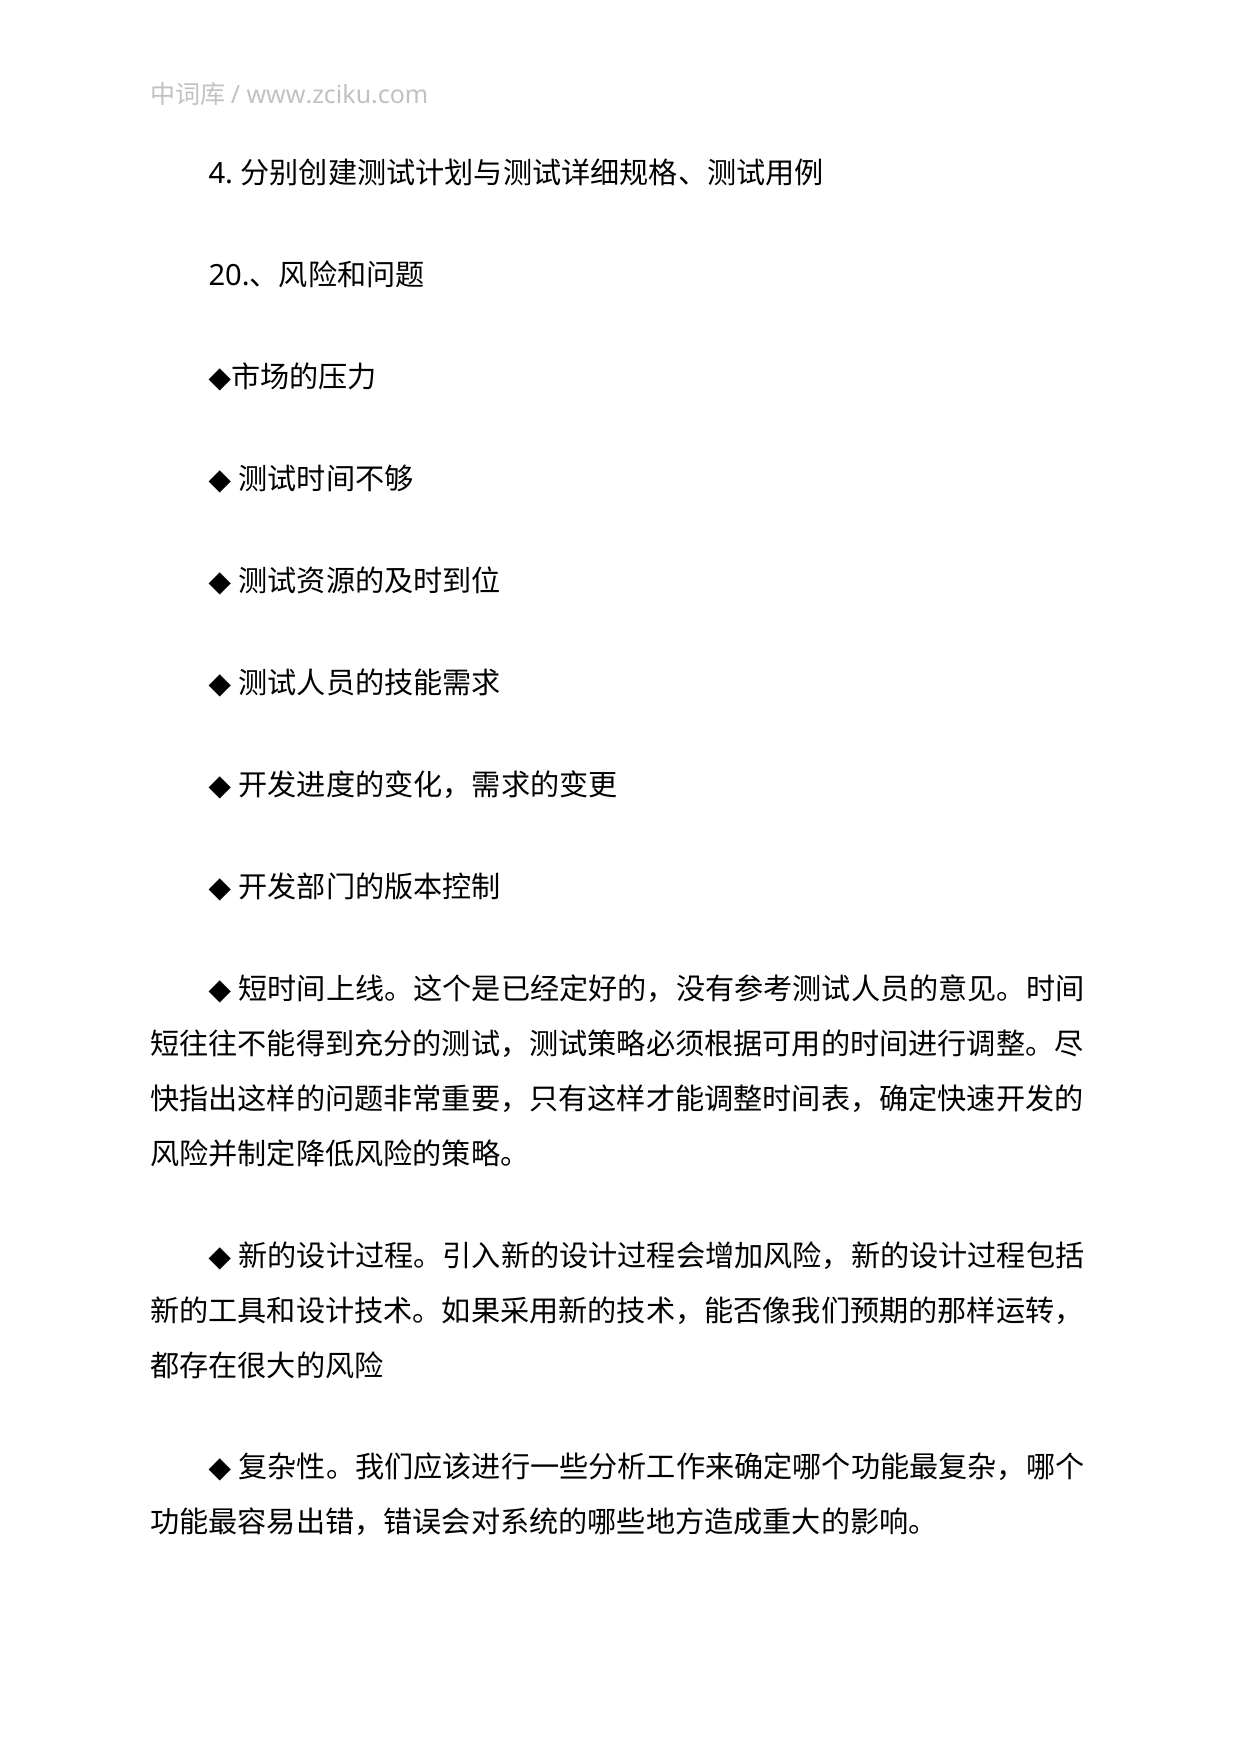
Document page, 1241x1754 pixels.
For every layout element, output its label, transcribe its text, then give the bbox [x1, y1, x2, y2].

text ◆ 测试时间不够 [150, 456, 1090, 498]
text ◆ 开发部门的版本控制 [150, 864, 1090, 906]
text ◆市场的压力 [150, 354, 1090, 396]
text ◆ 测试人员的技能需求 [150, 660, 1090, 702]
text ◆ 新的设计过程。引入新的设计过程会增加风险，新的设计过程包括新的工具和设计技术。如果采用新的技术，能否像我们预期的那样运转，都存在很大的风险 [150, 1232, 1090, 1384]
text 4. 分别创建测试计划与测试详细规格、测试用例 [150, 150, 1090, 192]
text ◆ 测试资源的及时到位 [150, 558, 1090, 600]
text ◆ 复杂性。我们应该进行一些分析工作来确定哪个功能最复杂，哪个功能最容易出错，错误会对系统的哪些地方造成重大的影响。 [150, 1444, 1090, 1541]
text ◆ 开发进度的变化，需求的变更 [150, 762, 1090, 804]
text 20.、风险和问题 [150, 252, 1090, 294]
text ◆ 短时间上线。这个是已经定好的，没有参考测试人员的意见。时间短往往不能得到充分的测试，测试策略必须根据可用的时间进行调整。尽快指出这样的问题非常重要，只有这样才能调整时间表，确定快速开发的风险并制定降低风险的策略。 [150, 966, 1090, 1173]
